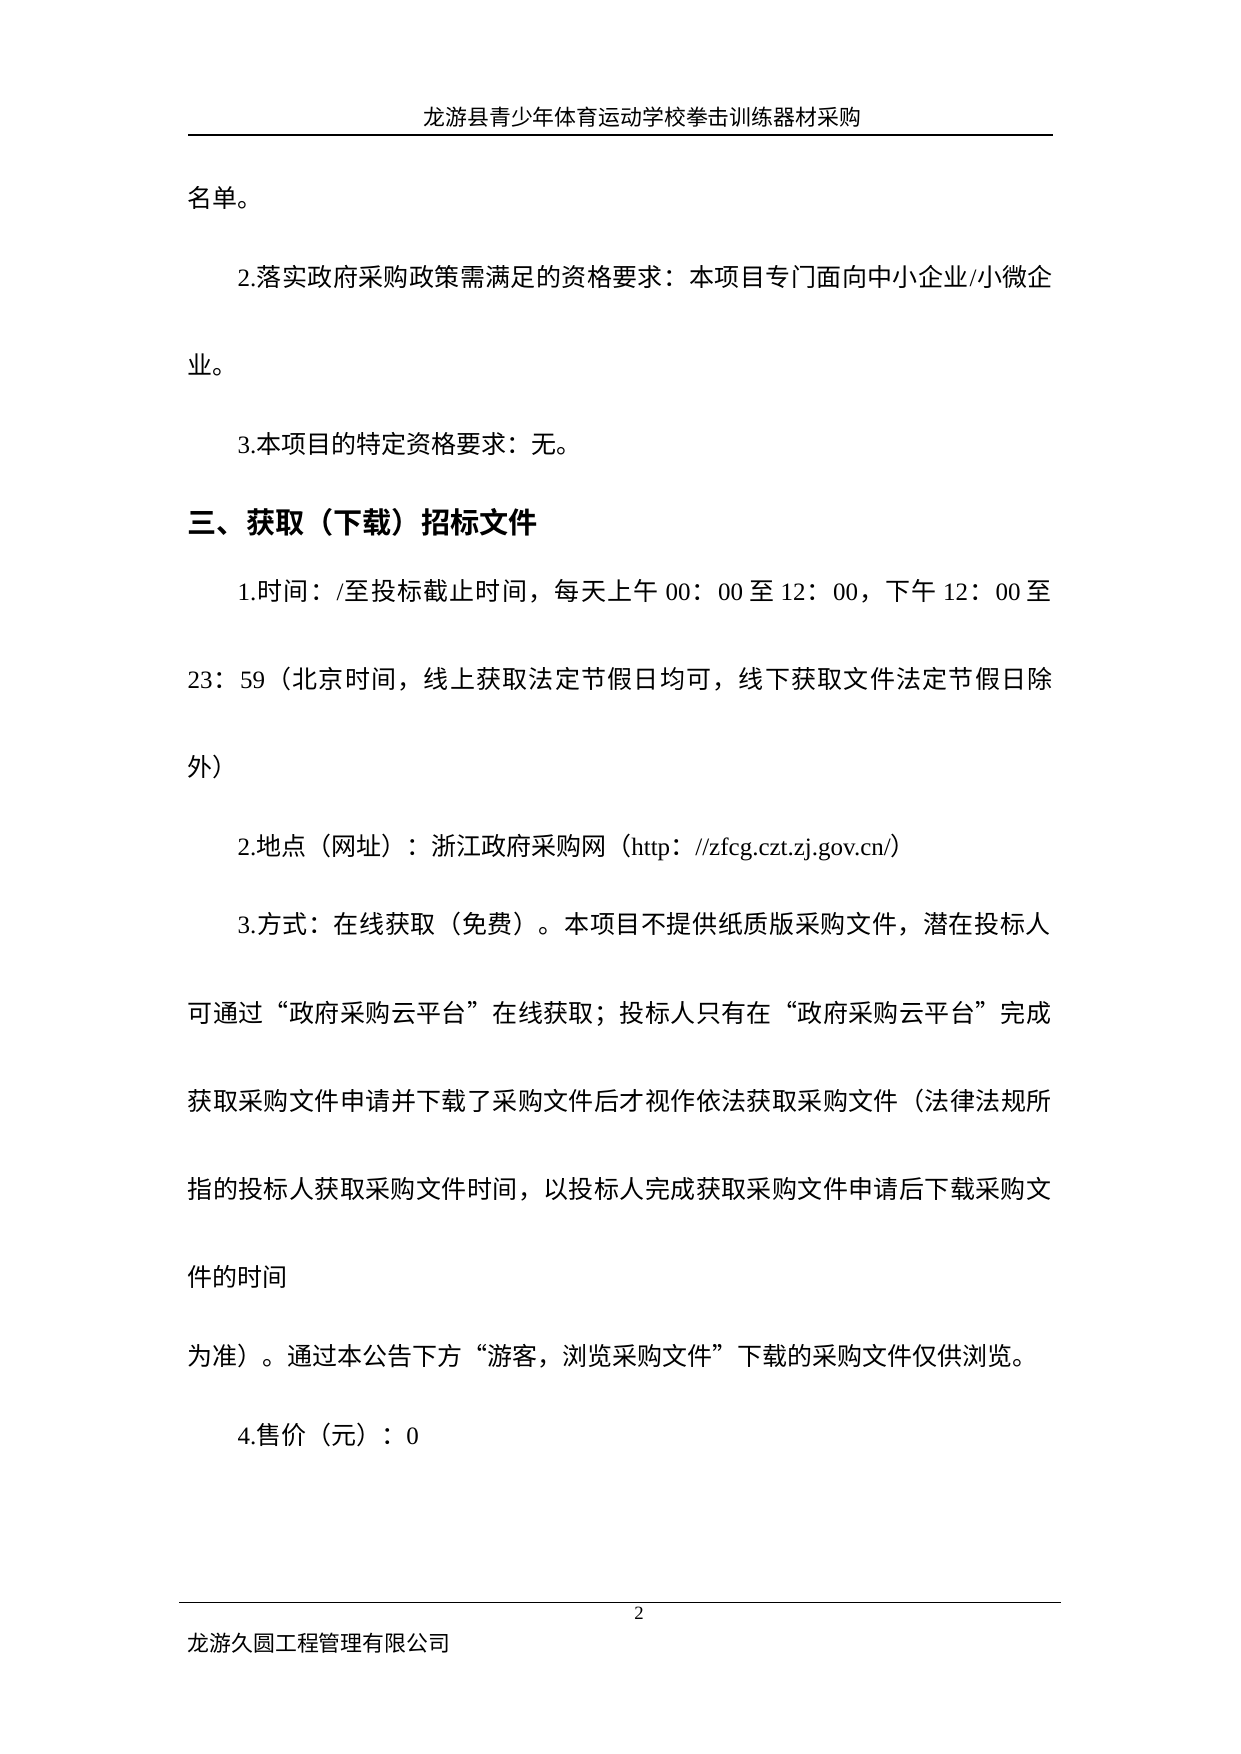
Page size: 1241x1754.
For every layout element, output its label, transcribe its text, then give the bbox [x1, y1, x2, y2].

text 3.方式：在线获取（免费）。本项目不提供纸质版采购文件，潜在投标人可通过“政府采购云平台”在线获取；投标人只有在“政府采购云平台”完成获取采购文件申请并下载了采购文件后才视作依法获取采购文件（法律法规所指的投标人获取采购文件时间，以投标人完成获取采购文件申请后下载采购文件的时间 [187, 889, 1053, 1310]
text 为准）。通过本公告下方“游客，浏览采购文件”下载的采购文件仅供浏览。 [187, 1321, 1053, 1389]
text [187, 163, 1053, 231]
text 2.落实政府采购政策需满足的资格要求：本项目专门面向中小企业/小微企业。 [187, 242, 1053, 398]
text 4.售价（元）：0 [187, 1399, 1053, 1467]
text 3.本项目的特定资格要求：无。 [187, 408, 1053, 476]
text 1.时间：/至投标截止时间，每天上午00：00至12：00，下午12：00至23：59（北京时间，线上获取法定节假日均可，线下获取文件法定节假日除外） [187, 555, 1053, 799]
text 2.地点（网址）：浙江政府采购网（http：//zfcg.czt.zj.gov.cn/） [187, 810, 1053, 878]
subtitle 三、获取（下载）招标文件 [187, 487, 1053, 555]
